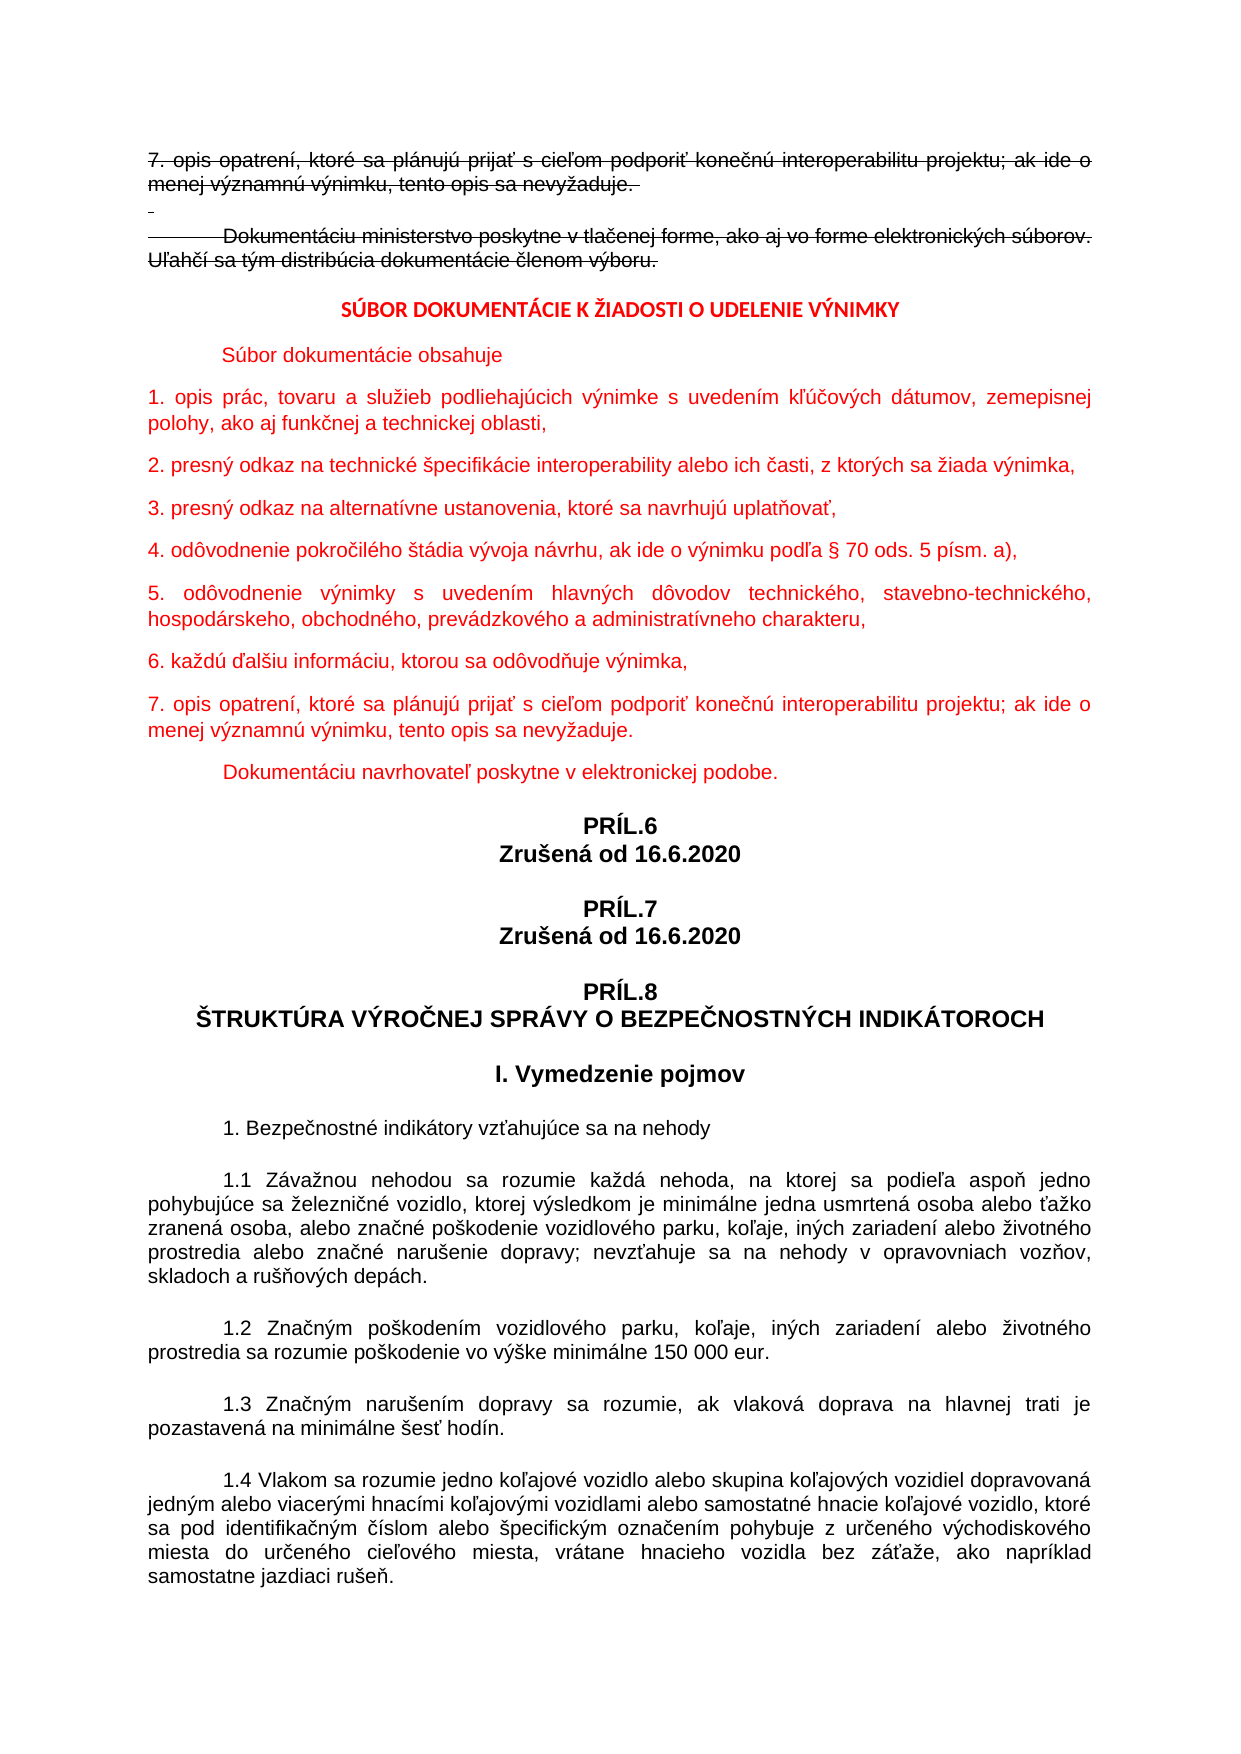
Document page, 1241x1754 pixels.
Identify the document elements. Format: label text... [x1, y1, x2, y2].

text 7. opis opatrení, ktoré sa plánujú prijať s cieľom podporiť konečnú interoperabilitu projektu; ak ide o menej významnú výnimku, tento opis sa nevyžaduje. [148, 148, 1092, 161]
text 2. presný odkaz na technické špecifikácie interoperability alebo ich časti, z ktorých sa žiada výnimka, [148, 453, 1092, 477]
text Zrušená od 16.6.2020 [148, 922, 1092, 950]
text PRÍL.6 [148, 812, 1092, 839]
text 7. opis opatrení, ktoré sa plánujú prijať s cieľom podporiť konečnú interoperabilitu projektu; ak ide o menej významnú výnimku, tento opis sa nevyžaduje. [148, 692, 1092, 741]
text Dokumentáciu ministerstvo poskytne v tlačenej forme, ako aj vo forme elektronických súborov. Uľahčí sa tým distribúcia dokumentácie členom výboru. [148, 238, 1092, 272]
text SÚBOR DOKUMENTÁCIE K ŽIADOSTI O UDELENIE VÝNIMKY [148, 296, 1092, 323]
text 1. opis prác, tovaru a služieb podliehajúcich výnimke s uvedením kľúčových dátumov, zemepisnej polohy, ako aj funkčnej a technickej oblasti, [148, 385, 1092, 435]
text 1.2 Značným poškodením vozidlového parku, koľaje, iných zariadení alebo životného prostredia sa rozumie poškodenie vo výške minimálne 150 000 eur. [148, 1316, 1092, 1364]
text 1.4 Vlakom sa rozumie jedno koľajové vozidlo alebo skupina koľajových vozidiel dopravovaná jedným alebo viacerými hnacími koľajovými vozidlami alebo samostatné hnacie koľajové vozidlo, ktoré sa pod identifikačným číslom alebo špecifickým označením pohybuje z určeného východiskového miesta do určeného cieľového miesta, vrátane hnacieho vozidla bez záťaže, ako napríklad samostatne jazdiaci rušeň. [148, 1468, 1092, 1587]
text PRÍL.8 [148, 977, 1092, 1005]
text Zrušená od 16.6.2020 [148, 839, 1092, 867]
text PRÍL.7 [148, 895, 1092, 922]
text 6. každú ďalšiu informáciu, ktorou sa odôvodňuje výnimka, [148, 649, 1092, 673]
text 1. Bezpečnostné indikátory vzťahujúce sa na nehody [148, 1116, 1092, 1140]
text Súbor dokumentácie obsahuje [148, 342, 1092, 366]
text ŠTRUKTÚRA VÝROČNEJ SPRÁVY O BEZPEČNOSTNÝCH INDIKÁTOROCH [148, 1005, 1092, 1033]
text Dokumentáciu ministerstvo poskytne v tlačenej forme, ako aj vo forme elektronických súborov. Uľahčí sa tým distribúcia dokumentácie členom výboru. [148, 224, 1092, 237]
text 3. presný odkaz na alternatívne ustanovenia, ktoré sa navrhujú uplatňovať, [148, 496, 1092, 520]
text 1.1 Závažnou nehodou sa rozumie každá nehoda, na ktorej sa podieľa aspoň jedno pohybujúce sa železničné vozidlo, ktorej výsledkom je minimálne jedna usmrtená osoba alebo ťažko zranená osoba, alebo značné poškodenie vozidlového parku, koľaje, iných zariadení alebo životného prostredia alebo značné narušenie dopravy; nevzťahuje sa na nehody v opravovniach vozňov, skladoch a rušňových depách. [148, 1168, 1092, 1288]
text 7. opis opatrení, ktoré sa plánujú prijať s cieľom podporiť konečnú interoperabilitu projektu; ak ide o menej významnú výnimku, tento opis sa nevyžaduje. [148, 162, 1092, 196]
text 1.3 Značným narušením dopravy sa rozumie, ak vlaková doprava na hlavnej trati je pozastavená na minimálne šesť hodín. [148, 1392, 1092, 1439]
text I. Vymedzenie pojmov [148, 1060, 1092, 1088]
text 5. odôvodnenie výnimky s uvedením hlavných dôvodov technického, stavebno-technického, hospodárskeho, obchodného, prevádzkového a administratívneho charakteru, [148, 581, 1092, 631]
text Dokumentáciu navrhovateľ poskytne v elektronickej podobe. [148, 760, 1092, 784]
text 4. odôvodnenie pokročilého štádia vývoja návrhu, ak ide o výnimku podľa § 70 ods. 5 písm. a), [148, 538, 1092, 562]
